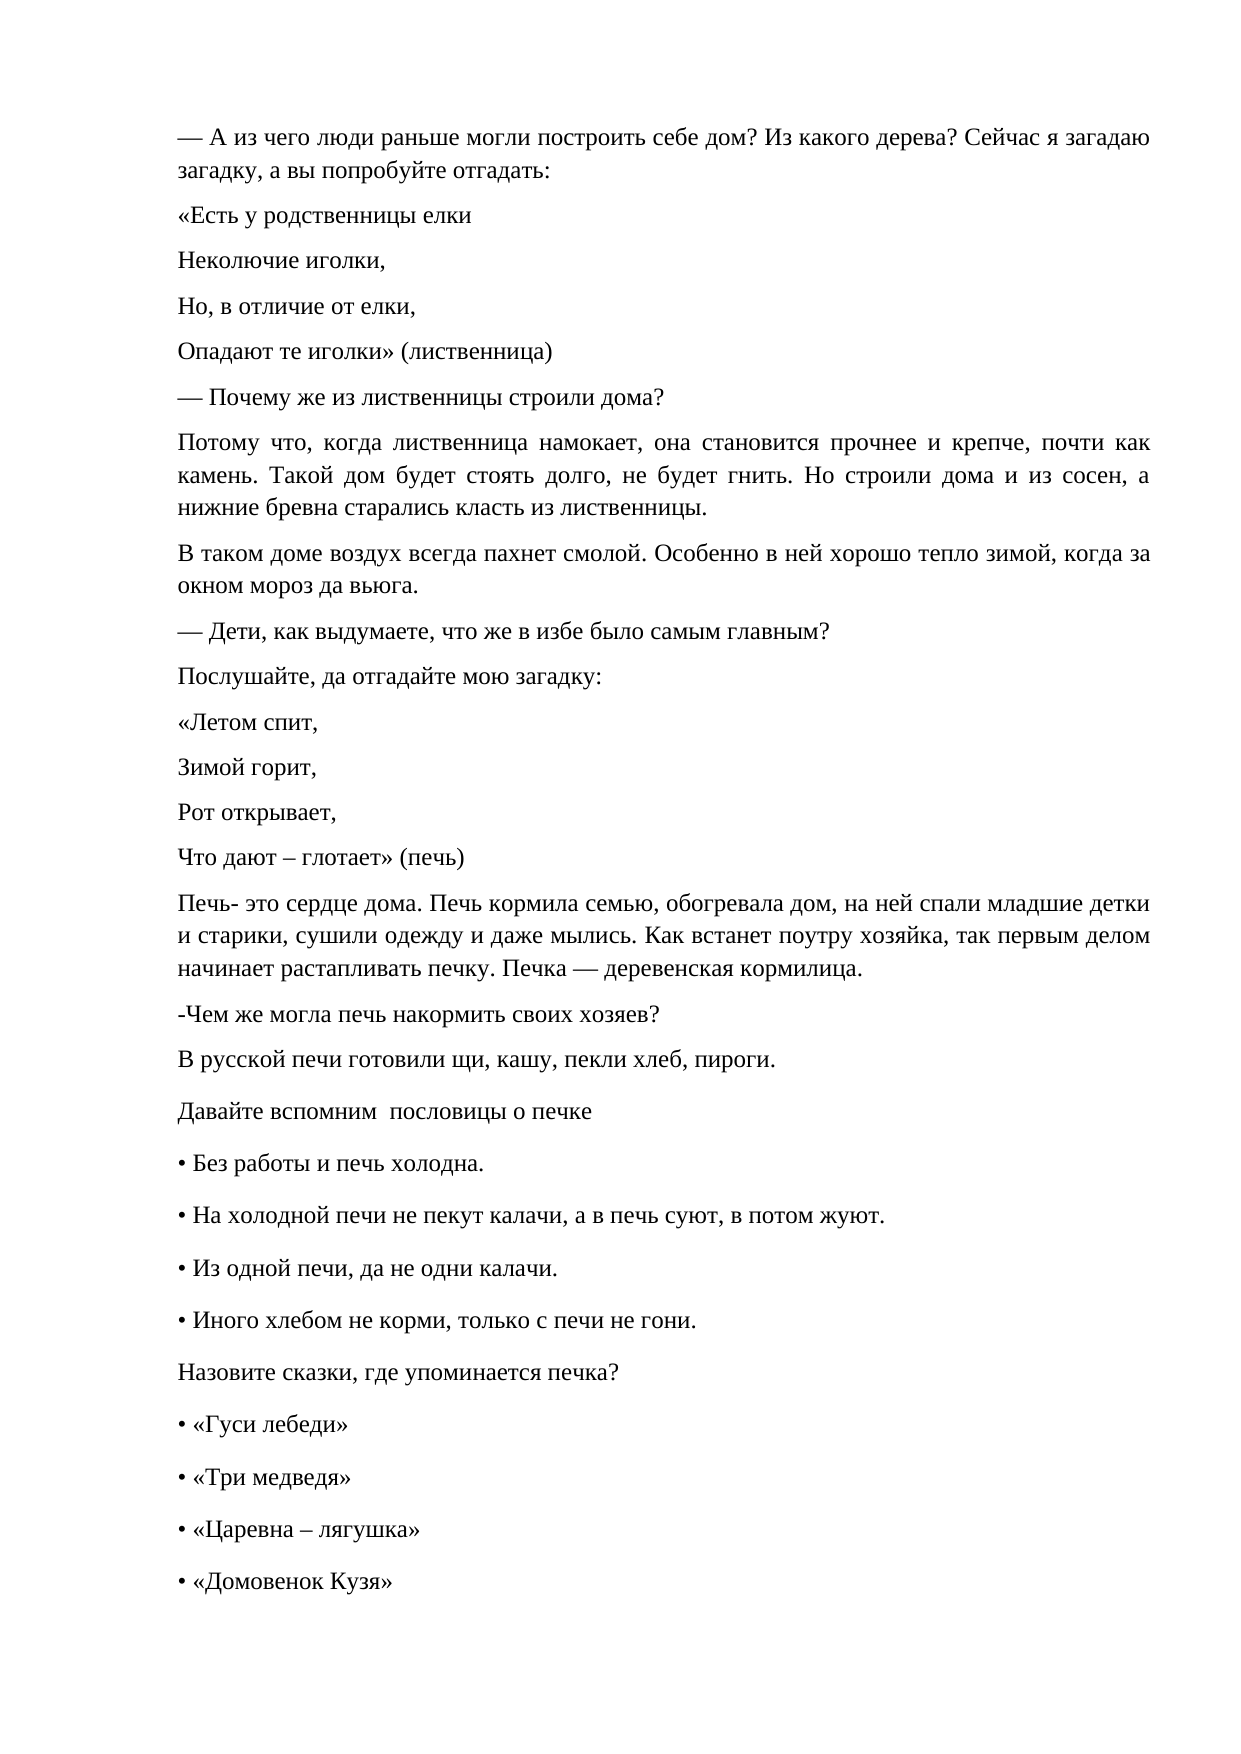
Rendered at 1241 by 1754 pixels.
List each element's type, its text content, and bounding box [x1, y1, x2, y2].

text • На холодной печи не пекут калачи, а в печь суют, в потом жуют. [177, 1201, 1152, 1229]
text — Дети, как выдумаете, что же в избе было самым главным? [177, 612, 1152, 645]
text В таком доме воздух всегда пахнет смолой. Особенно в ней хорошо тепло зимой, когда за окном мороз да вьюга. [177, 534, 1152, 599]
text • «Домовенок Кузя» [177, 1566, 1152, 1595]
text — А из чего люди раньше могли построить себе дом? Из какого дерева? Сейчас я загадаю загадку, а вы попробуйте отгадать: [177, 118, 1152, 184]
text • Без работы и печь холодна. [177, 1148, 1152, 1177]
text В русской печи готовили щи, кашу, пекли хлеб, пироги. [177, 1040, 1152, 1073]
text • Иного хлебом не корми, только с печи не гони. [177, 1305, 1152, 1334]
text Послушайте, да отгадайте мою загадку: [177, 657, 1152, 690]
text «Есть у родственницы елки [177, 196, 1152, 229]
text • «Три медведя» [177, 1462, 1152, 1490]
text • «Гуси лебеди» [177, 1409, 1152, 1438]
text — Почему же из лиственницы строили дома? [177, 377, 1152, 410]
text Назовите сказки, где упоминается печка? [177, 1357, 1152, 1386]
text Зимой горит, [177, 748, 1152, 781]
text Опадают те иголки» (лиственница) [177, 332, 1152, 365]
text -Чем же могла печь накормить своих хозяев? [177, 995, 1152, 1027]
text Потому что, когда лиственница намокает, она становится прочнее и крепче, почти как камень. Такой дом будет стоять долго, не будет гнить. Но строили дома и из сосен, а нижние бревна старались класть из лиственницы. [177, 423, 1152, 521]
text «Летом спит, [177, 702, 1152, 735]
text Но, в отличие от елки, [177, 287, 1152, 320]
text Рот открывает, [177, 793, 1152, 826]
text Неколючие иголки, [177, 242, 1152, 274]
text Давайте вспомним пословицы о печке [177, 1096, 1152, 1125]
text Печь- это сердце дома. Печь кормила семью, обогревала дом, на ней спали младшие детки и старики, сушили одежду и даже мылись. Как встанет поутру хозяйка, так первым делом начинает растапливать печку. Печка — деревенская кормилица. [177, 884, 1152, 982]
text Что дают – глотает» (печь) [177, 838, 1152, 871]
text • «Царевна – лягушка» [177, 1514, 1152, 1542]
text • Из одной печи, да не одни калачи. [177, 1253, 1152, 1282]
